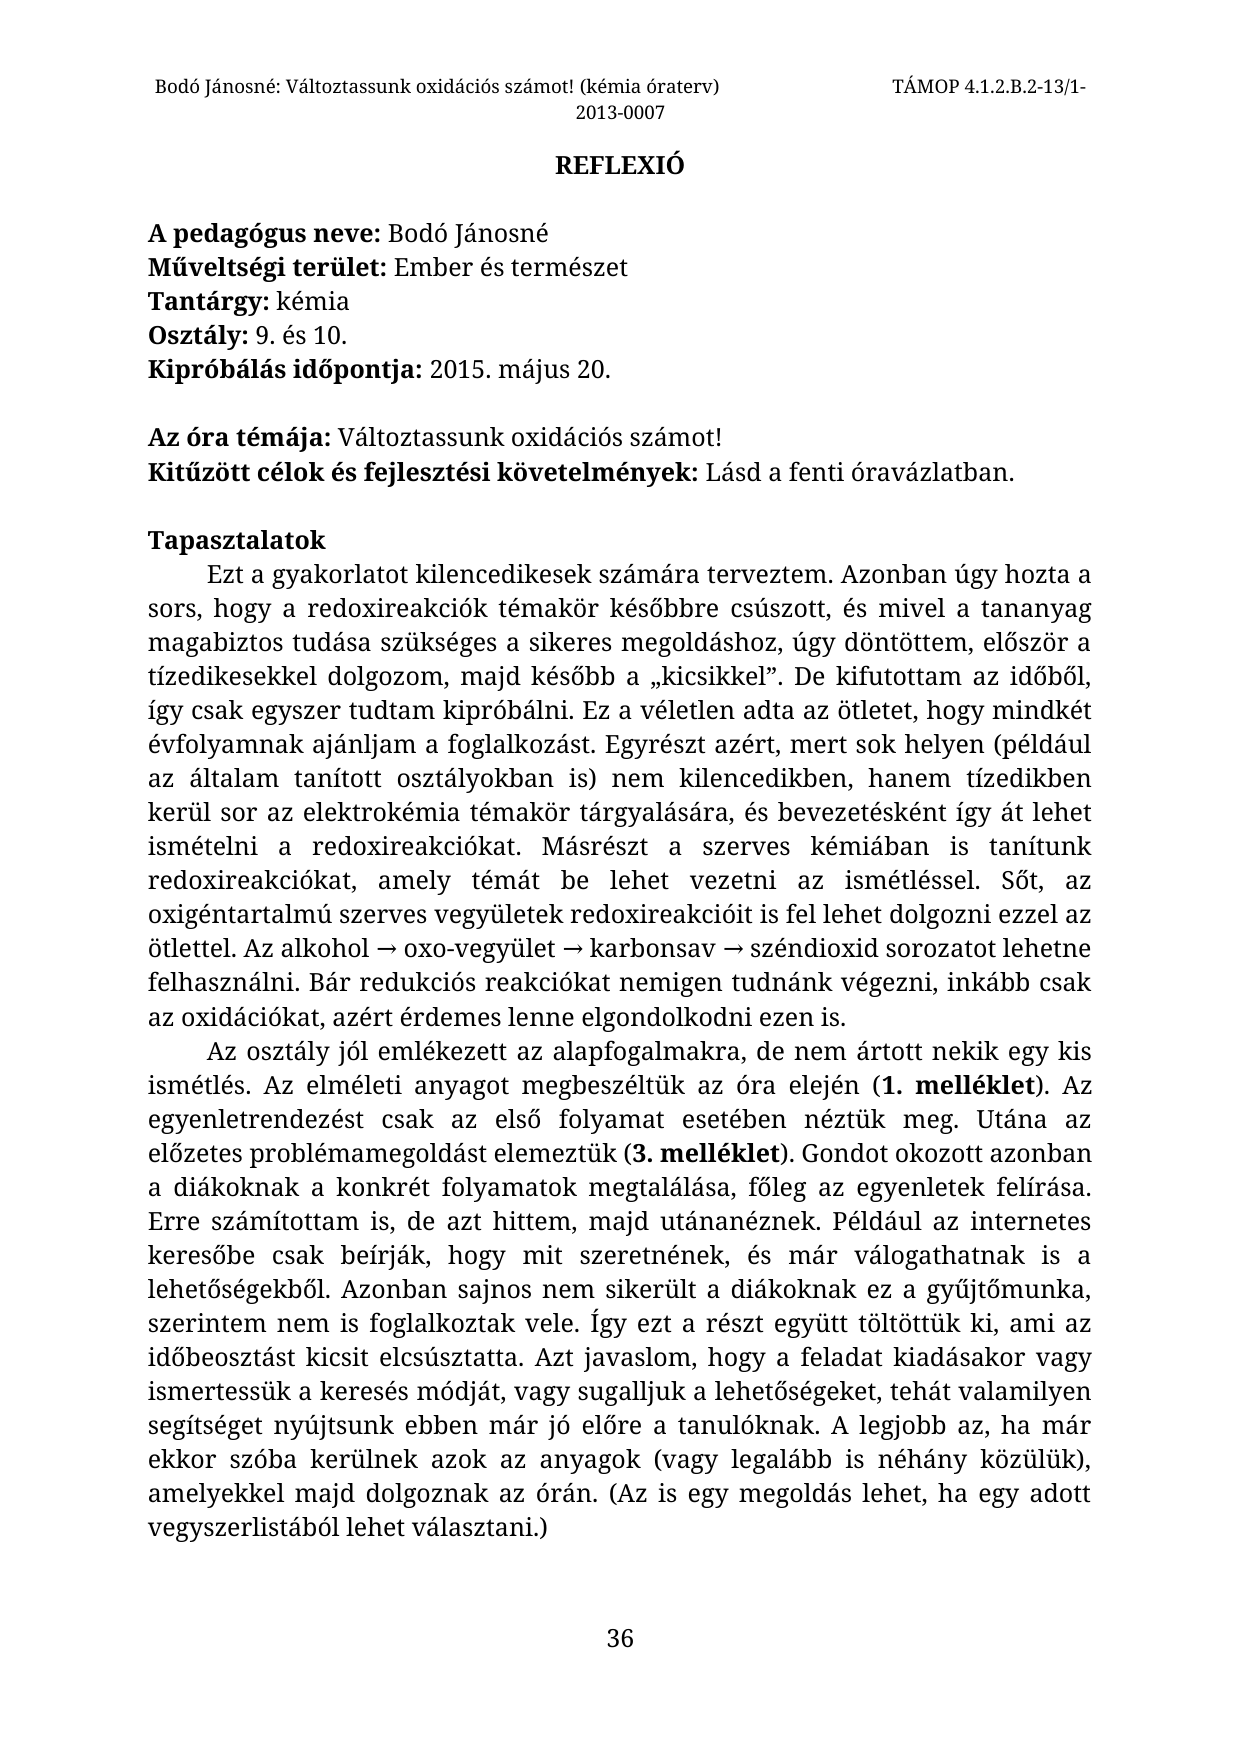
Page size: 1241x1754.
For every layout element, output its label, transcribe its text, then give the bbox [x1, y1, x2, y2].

list Tapasztalatok [148, 522, 1093, 556]
text Tantárgy: kémia [148, 284, 1093, 318]
text A pedagógus neve: Bodó Jánosné [148, 216, 1093, 250]
list Az osztály jól emlékezett az alapfogalmakra, de nem ártott nekik egy kis ismétlés. Az elméleti anyagot megbeszéltük az óra elején (1. melléklet). Az egyenletrendezést csak az első folyamat esetében néztük meg. Utána az előzetes problémamegoldást elemeztük (3. melléklet). Gondot okozott azonban a diákoknak a konkrét folyamatok megtalálása, főleg az egyenletek felírása. Erre számítottam is, de azt hittem, majd utánanéznek. Például az internetes keresőbe csak beírják, hogy mit szeretnének, és már válogathatnak is a lehetőségekből. Azonban sajnos nem sikerült a diákoknak ez a gyűjtőmunka, szerintem nem is foglalkoztak vele. Így ezt a részt együtt töltöttük ki, ami az időbeosztást kicsit elcsúsztatta. Azt javaslom, hogy a feladat kiadásakor vagy ismertessük a keresés módját, vagy sugalljuk a lehetőségeket, tehát valamilyen segítséget nyújtsunk ebben már jó előre a tanulóknak. A legjobb az, ha már ekkor szóba kerülnek azok az anyagok (vagy legalább is néhány közülük), amelyekkel majd dolgoznak az órán. (Az is egy megoldás lehet, ha egy adott vegyszerlistából lehet választani.) [148, 1033, 1093, 1544]
text Osztály: 9. és 10. [148, 318, 1093, 352]
list Kipróbálás időpontja: 2015. május 20. [148, 352, 1093, 386]
list Az óra témája: Változtassunk oxidációs számot! [148, 420, 1093, 454]
list Ezt a gyakorlatot kilencedikesek számára terveztem. Azonban úgy hozta a sors, hogy a redoxireakciók témakör későbbre csúszott, és mivel a tananyag magabiztos tudása szükséges a sikeres megoldáshoz, úgy döntöttem, először a tízedikesekkel dolgozom, majd később a „kicsikkel”. De kifutottam az időből, így csak egyszer tudtam kipróbálni. Ez a véletlen adta az ötletet, hogy mindkét évfolyamnak ajánljam a foglalkozást. Egyrészt azért, mert sok helyen (például az általam tanított osztályokban is) nem kilencedikben, hanem tízedikben kerül sor az elektrokémia témakör tárgyalására, és bevezetésként így át lehet ismételni a redoxireakciókat. Másrészt a szerves kémiában is tanítunk redoxireakciókat, amely témát be lehet vezetni az ismétléssel. Sőt, az oxigéntartalmú szerves vegyületek redoxireakcióit is fel lehet dolgozni ezzel az ötlettel. Az alkohol → oxo-vegyület → karbonsav → széndioxid sorozatot lehetne felhasználni. Bár redukciós reakciókat nemigen tudnánk végezni, inkább csak az oxidációkat, azért érdemes lenne elgondolkodni ezen is. [148, 556, 1093, 1033]
list Kitűzött célok és fejlesztési követelmények: Lásd a fenti óravázlatban. [148, 454, 1093, 488]
list REFLEXIÓ [148, 148, 1093, 182]
text Műveltségi terület: Ember és természet [148, 250, 1093, 284]
